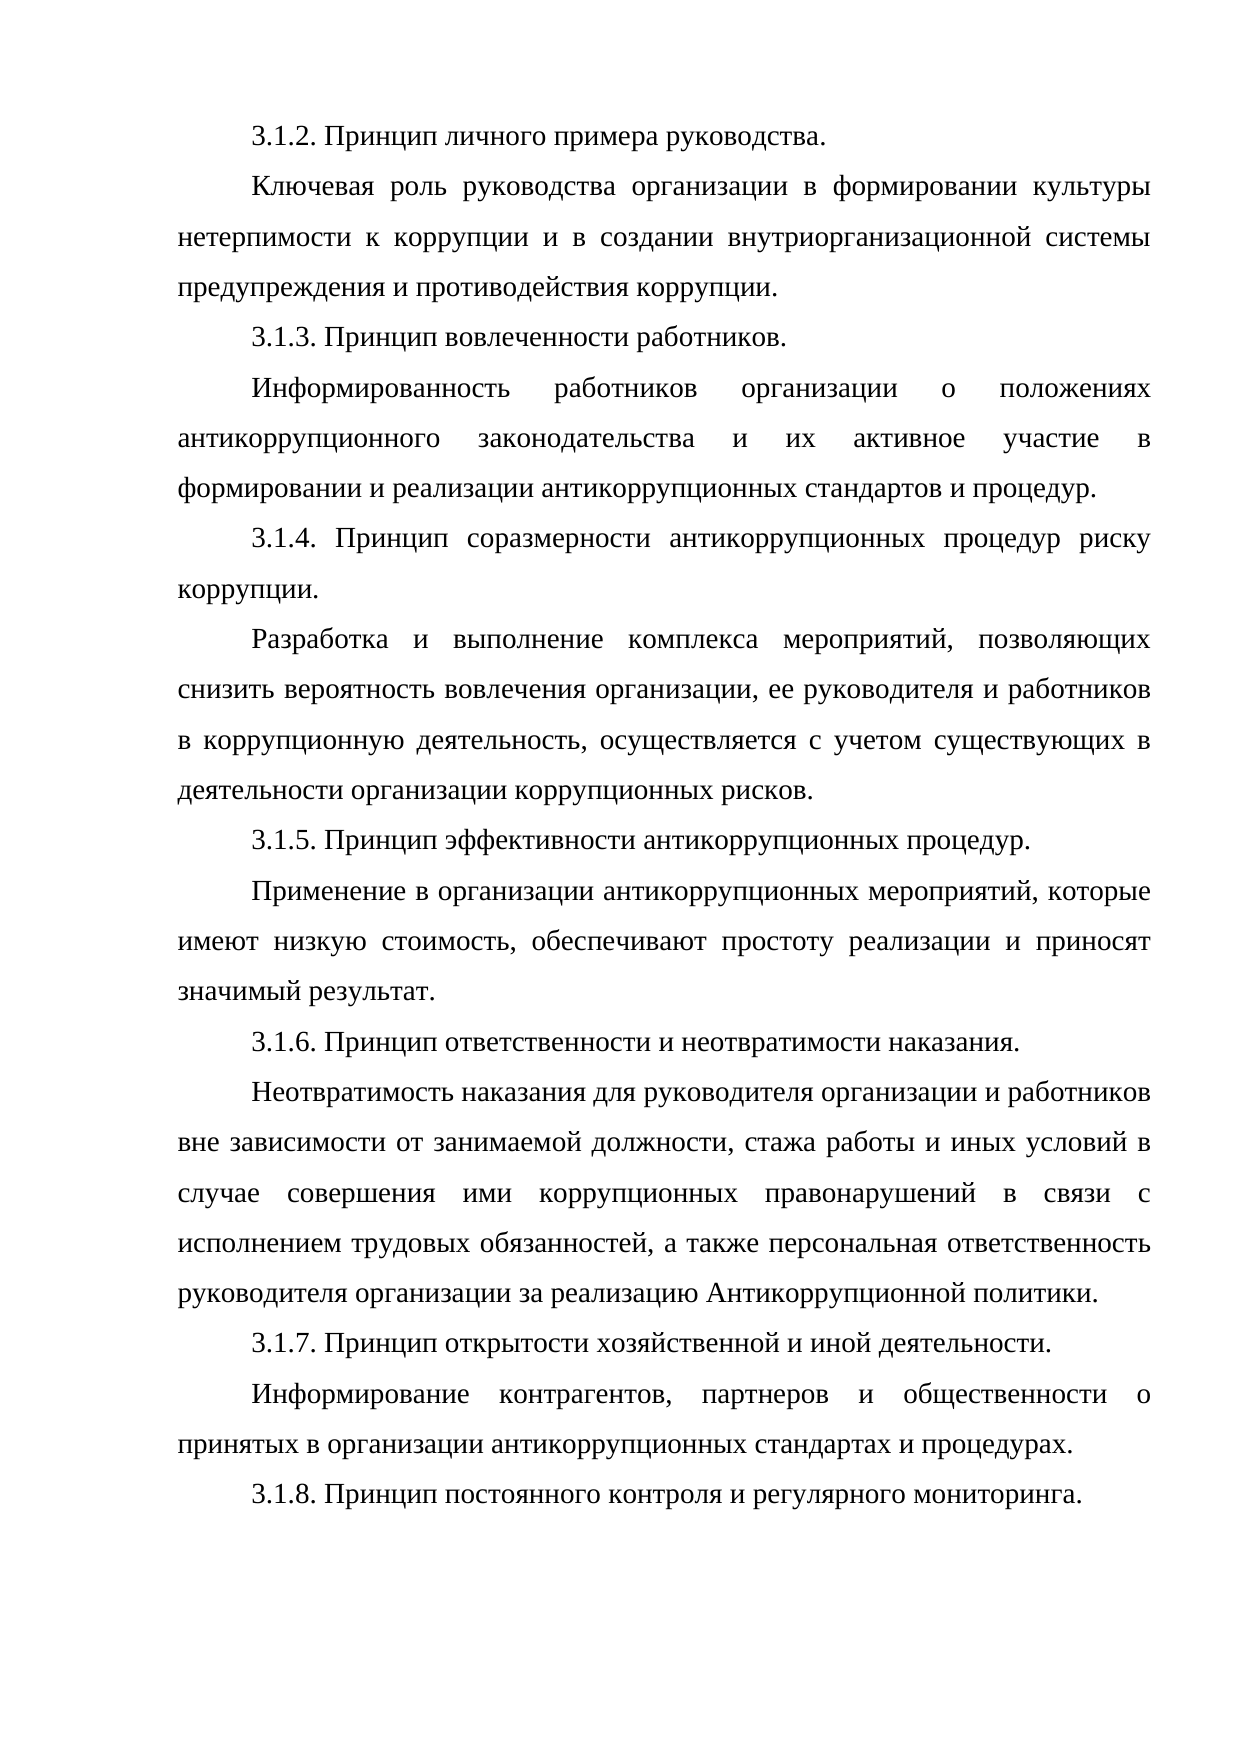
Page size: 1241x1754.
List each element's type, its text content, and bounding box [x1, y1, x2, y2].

text 3.1.4. Принцип соразмерности антикоррупционных процедур риску коррупции. [177, 521, 1152, 604]
text 3.1.3. Принцип вовлеченности работников. [177, 319, 1152, 353]
text 3.1.6. Принцип ответственности и неотвратимости наказания. [177, 1024, 1152, 1057]
text 3.1.7. Принцип открытости хозяйственной и иной деятельности. [177, 1326, 1152, 1359]
text Применение в организации антикоррупционных мероприятий, которые имеют низкую стоимость, обеспечивают простоту реализации и приносят значимый результат. [177, 873, 1152, 1007]
text Разработка и выполнение комплекса мероприятий, позволяющих снизить вероятность вовлечения организации, ее руководителя и работников в коррупционную деятельность, осуществляется с учетом существующих в деятельности организации коррупционных рисков. [177, 621, 1152, 806]
text 3.1.5. Принцип эффективности антикоррупционных процедур. [177, 822, 1152, 856]
text 3.1.2. Принцип личного примера руководства. [177, 118, 1152, 152]
text Ключевая роль руководства организации в формировании культуры нетерпимости к коррупции и в создании внутриорганизационной системы предупреждения и противодействия коррупции. [177, 168, 1152, 303]
text Информирование контрагентов, партнеров и общественности о принятых в организации антикоррупционных стандартах и процедурах. [177, 1376, 1152, 1460]
text Неотвратимость наказания для руководителя организации и работников вне зависимости от занимаемой должности, стажа работы и иных условий в случае совершения ими коррупционных правонарушений в связи с исполнением трудовых обязанностей, а также персональная ответственность руководителя организации за реализацию Антикоррупционной политики. [177, 1074, 1152, 1309]
text Информированность работников организации о положениях антикоррупционного законодательства и их активное участие в формировании и реализации антикоррупционных стандартов и процедур. [177, 370, 1152, 504]
text 3.1.8. Принцип постоянного контроля и регулярного мониторинга. [177, 1477, 1152, 1510]
